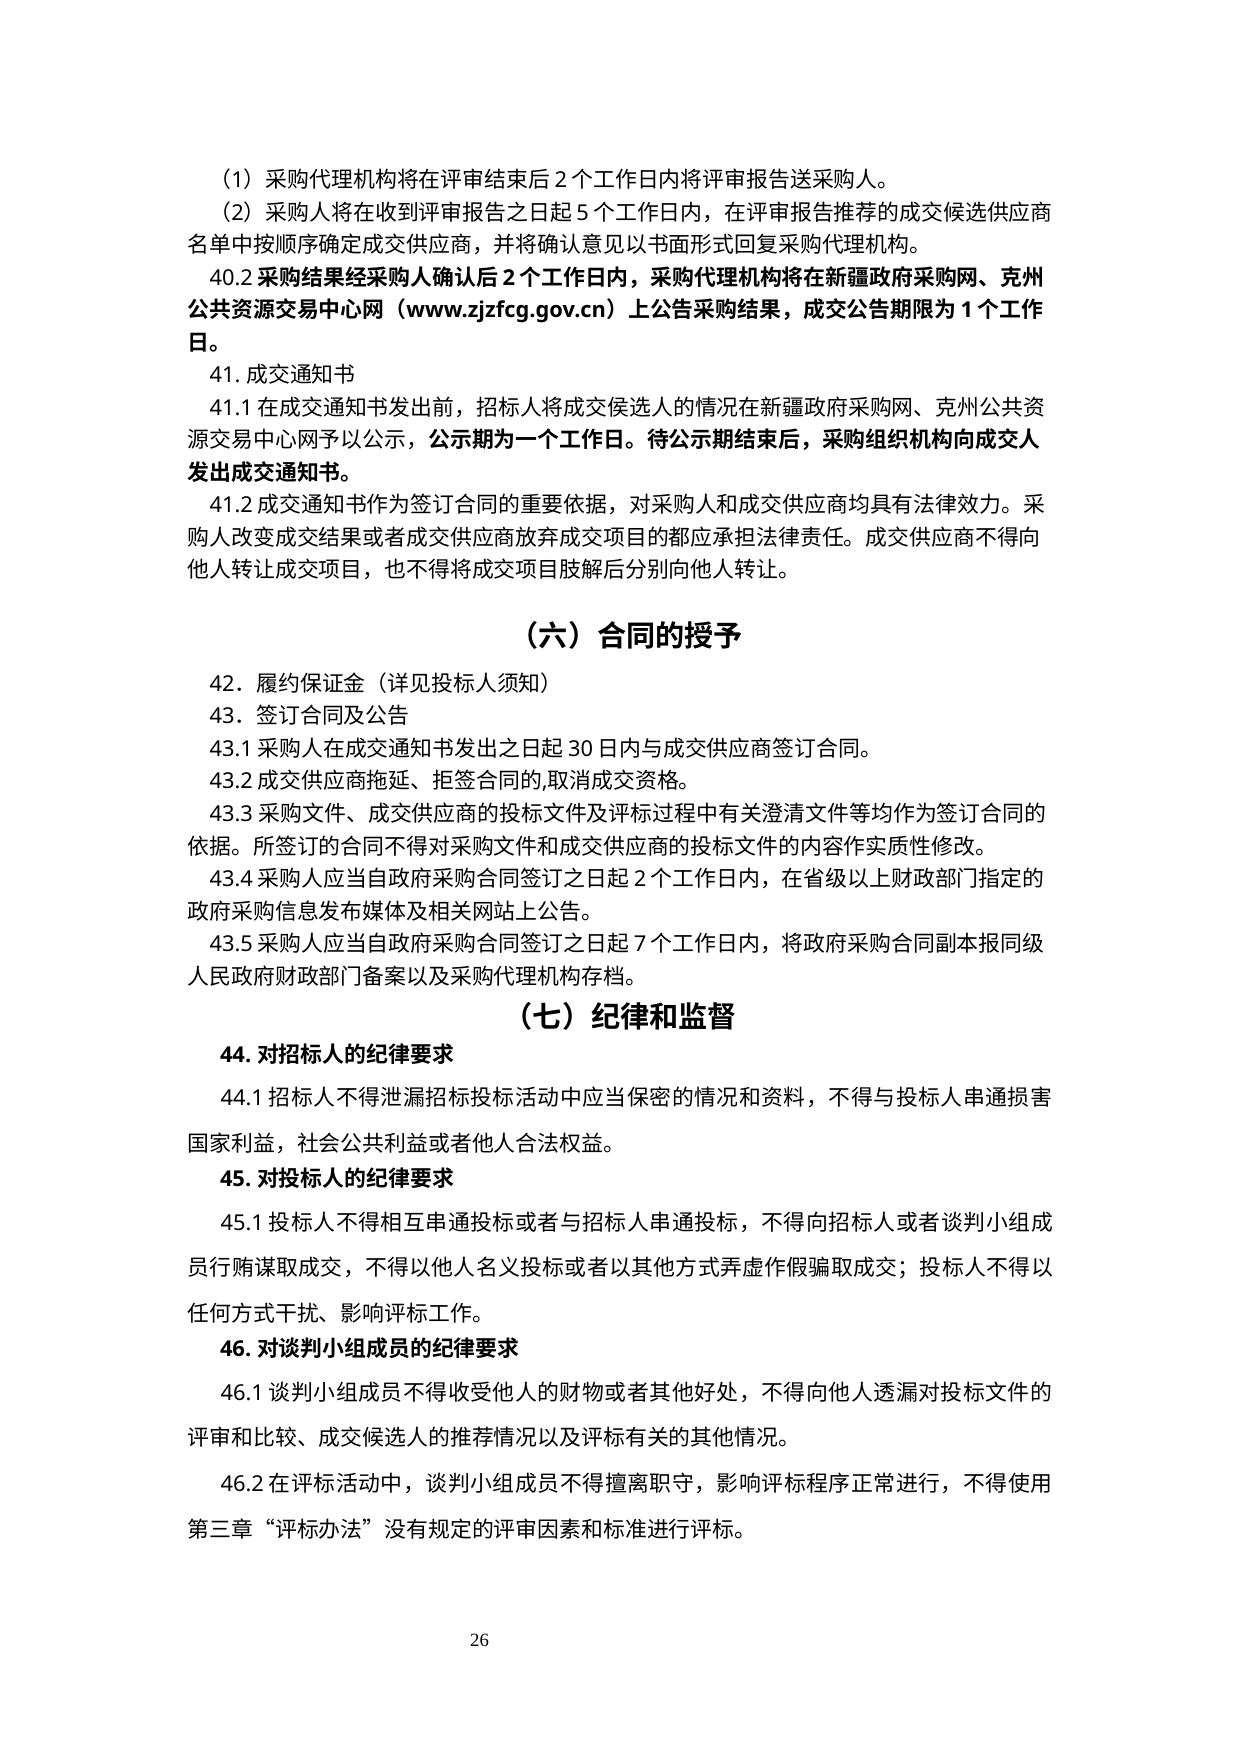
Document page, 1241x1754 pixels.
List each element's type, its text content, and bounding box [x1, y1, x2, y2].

text 43.1采购人在成交通知书发出之日起30日内与成交供应商签订合同。 [187, 731, 1053, 763]
text （2）采购人将在收到评审报告之日起5个工作日内，在评审报告推荐的成交候选供应商名单中按顺序确定成交供应商，并将确认意见以书面形式回复采购代理机构。 [187, 194, 1053, 259]
text 43.3 采购文件、成交供应商的投标文件及评标过程中有关澄清文件等均作为签订合同的依据。所签订的合同不得对采购文件和成交供应商的投标文件的内容作实质性修改。 [187, 796, 1053, 861]
text 46.1谈判小组成员不得收受他人的财物或者其他好处，不得向他人透漏对投标文件的评审和比较、成交候选人的推荐情况以及评标有关的其他情况。 [187, 1363, 1053, 1455]
text 45. 对投标人的纪律要求 [187, 1161, 1053, 1193]
text 41.1在成交通知书发出前，招标人将成交侯选人的情况在新疆政府采购网、克州公共资源交易中心网予以公示，公示期为一个工作日。待公示期结束后，采购组织机构向成交人发出成交通知书。 [187, 389, 1053, 487]
text 43.4采购人应当自政府采购合同签订之日起2个工作日内，在省级以上财政部门指定的政府采购信息发布媒体及相关网站上公告。 [187, 861, 1053, 926]
text （六）合同的授予 [187, 601, 1053, 666]
text 46.2在评标活动中，谈判小组成员不得擅离职守，影响评标程序正常进行，不得使用第三章“评标办法”没有规定的评审因素和标准进行评标。 [187, 1455, 1053, 1547]
text （1）采购代理机构将在评审结束后2个工作日内将评审报告送采购人。 [187, 162, 1053, 194]
text 41.2成交通知书作为签订合同的重要依据，对采购人和成交供应商均具有法律效力。采购人改变成交结果或者成交供应商放弃成交项目的都应承担法律责任。成交供应商不得向他人转让成交项目，也不得将成交项目肢解后分别向他人转让。 [187, 487, 1053, 584]
text 44. 对招标人的纪律要求 [187, 1037, 1053, 1069]
text 41. 成交通知书 [187, 357, 1053, 389]
text 44.1招标人不得泄漏招标投标活动中应当保密的情况和资料，不得与投标人串通损害国家利益，社会公共利益或者他人合法权益。 [187, 1069, 1053, 1161]
text 45.1投标人不得相互串通投标或者与招标人串通投标，不得向招标人或者谈判小组成员行贿谋取成交，不得以他人名义投标或者以其他方式弄虚作假骗取成交；投标人不得以任何方式干扰、影响评标工作。 [187, 1193, 1053, 1331]
text （七）纪律和监督 [187, 991, 1053, 1037]
text 46. 对谈判小组成员的纪律要求 [187, 1331, 1053, 1363]
text 43.2成交供应商拖延、拒签合同的,取消成交资格。 [187, 763, 1053, 796]
text 40.2采购结果经采购人确认后2个工作日内，采购代理机构将在新疆政府采购网、克州公共资源交易中心网（www.zjzfcg.gov.cn）上公告采购结果，成交公告期限为1个工作日。 [187, 259, 1053, 357]
text 43.5采购人应当自政府采购合同签订之日起7个工作日内，将政府采购合同副本报同级人民政府财政部门备案以及采购代理机构存档。 [187, 926, 1053, 991]
text 42．履约保证金（详见投标人须知） [187, 666, 1053, 698]
text 43．签订合同及公告 [187, 698, 1053, 731]
